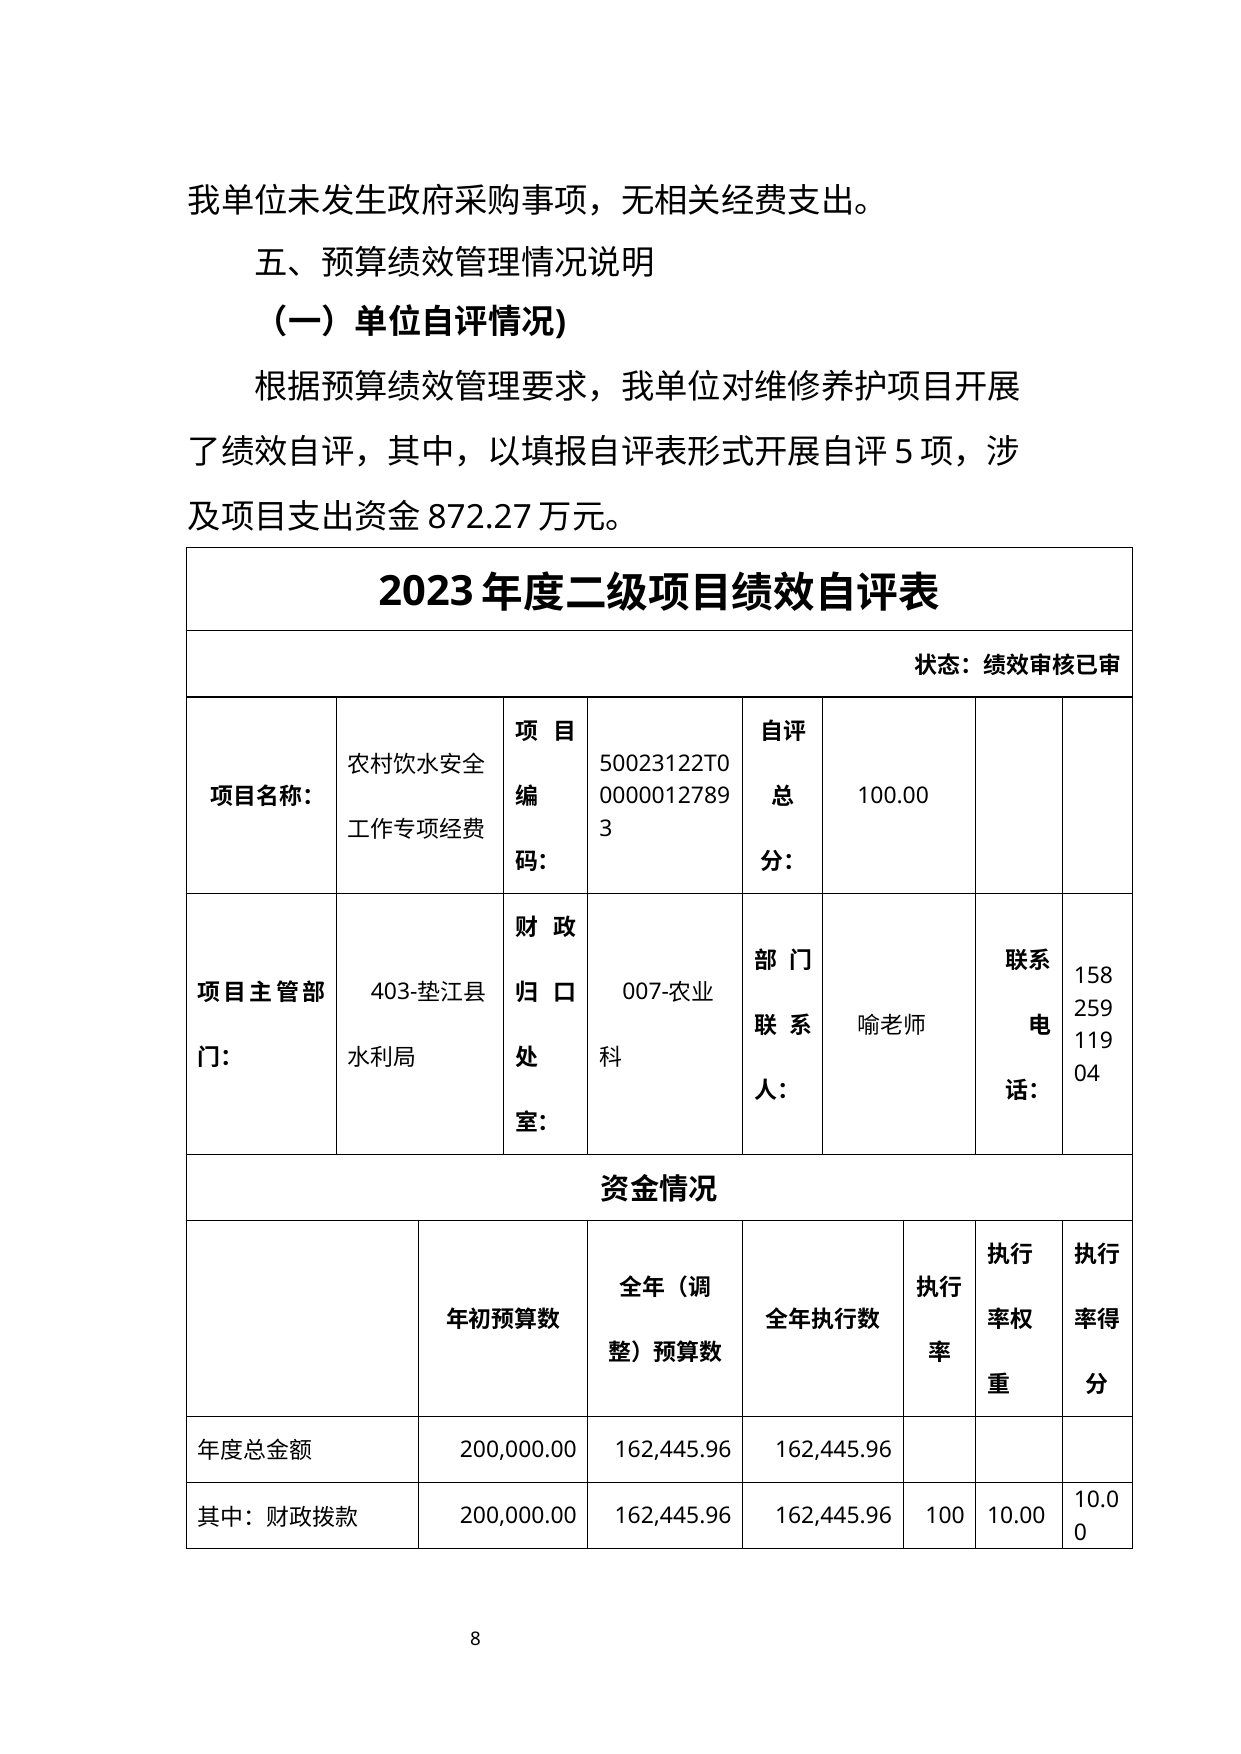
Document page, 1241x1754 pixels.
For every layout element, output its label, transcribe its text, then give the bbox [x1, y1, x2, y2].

table_cell 项目主管部门： [187, 894, 336, 1153]
table_cell 162,445.96 [588, 1417, 742, 1482]
table_cell [1063, 698, 1132, 892]
table_cell 100 [904, 1483, 975, 1548]
text （一）单位自评情况) [187, 287, 1053, 352]
table_cell 200,000.00 [419, 1483, 587, 1548]
text 五、预算绩效管理情况说明 [187, 224, 1053, 287]
table_cell 部门联系人： [743, 894, 822, 1153]
table_cell 年度总金额 [187, 1417, 418, 1482]
table_cell 162,445.96 [743, 1417, 903, 1482]
table_cell [1063, 1417, 1132, 1482]
table_cell 资金情况 [187, 1155, 1132, 1219]
table_header 2023年度二级项目绩效自评表 [187, 548, 1132, 630]
table_cell 喻老师 [823, 894, 975, 1153]
table_cell 100.00 [823, 698, 975, 892]
table_cell 财政归口处室： [504, 894, 587, 1153]
table_cell 10.00 [1063, 1483, 1132, 1548]
table_cell 403-垫江县水利局 [337, 894, 503, 1153]
table_cell 执行率权重 [976, 1221, 1062, 1416]
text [187, 162, 1053, 224]
table_cell 项目编码： [504, 698, 587, 892]
table_cell [904, 1417, 975, 1482]
table_cell 年初预算数 [419, 1221, 587, 1416]
table_cell [976, 1417, 1062, 1482]
table_cell [187, 1221, 418, 1416]
table_cell 全年（调整）预算数 [588, 1221, 742, 1416]
text 根据预算绩效管理要求，我单位对维修养护项目开展了绩效自评，其中，以填报自评表形式开展自评5项，涉及项目支出资金872.27万元。 [187, 352, 1053, 547]
table_cell 执行率得分 [1063, 1221, 1132, 1416]
table_cell 项目名称： [187, 698, 336, 892]
table_cell 执行率 [904, 1221, 975, 1416]
table_cell 162,445.96 [588, 1483, 742, 1548]
table_cell 200,000.00 [419, 1417, 587, 1482]
table_cell 50023122T000000127893 [588, 698, 742, 892]
table_cell 10.00 [976, 1483, 1062, 1548]
table_cell [976, 698, 1062, 892]
table_cell 自评总分： [743, 698, 822, 892]
table_cell 162,445.96 [743, 1483, 903, 1548]
table_cell 农村饮水安全工作专项经费 [337, 698, 503, 892]
table_cell 全年执行数 [743, 1221, 903, 1416]
table_cell 联系电话： [976, 894, 1062, 1153]
table_cell 其中：财政拨款 [187, 1483, 418, 1548]
table_cell 15825911904 [1063, 894, 1132, 1153]
table_cell 007-农业科 [588, 894, 742, 1153]
table_cell 状态：绩效审核已审 [187, 631, 1132, 696]
